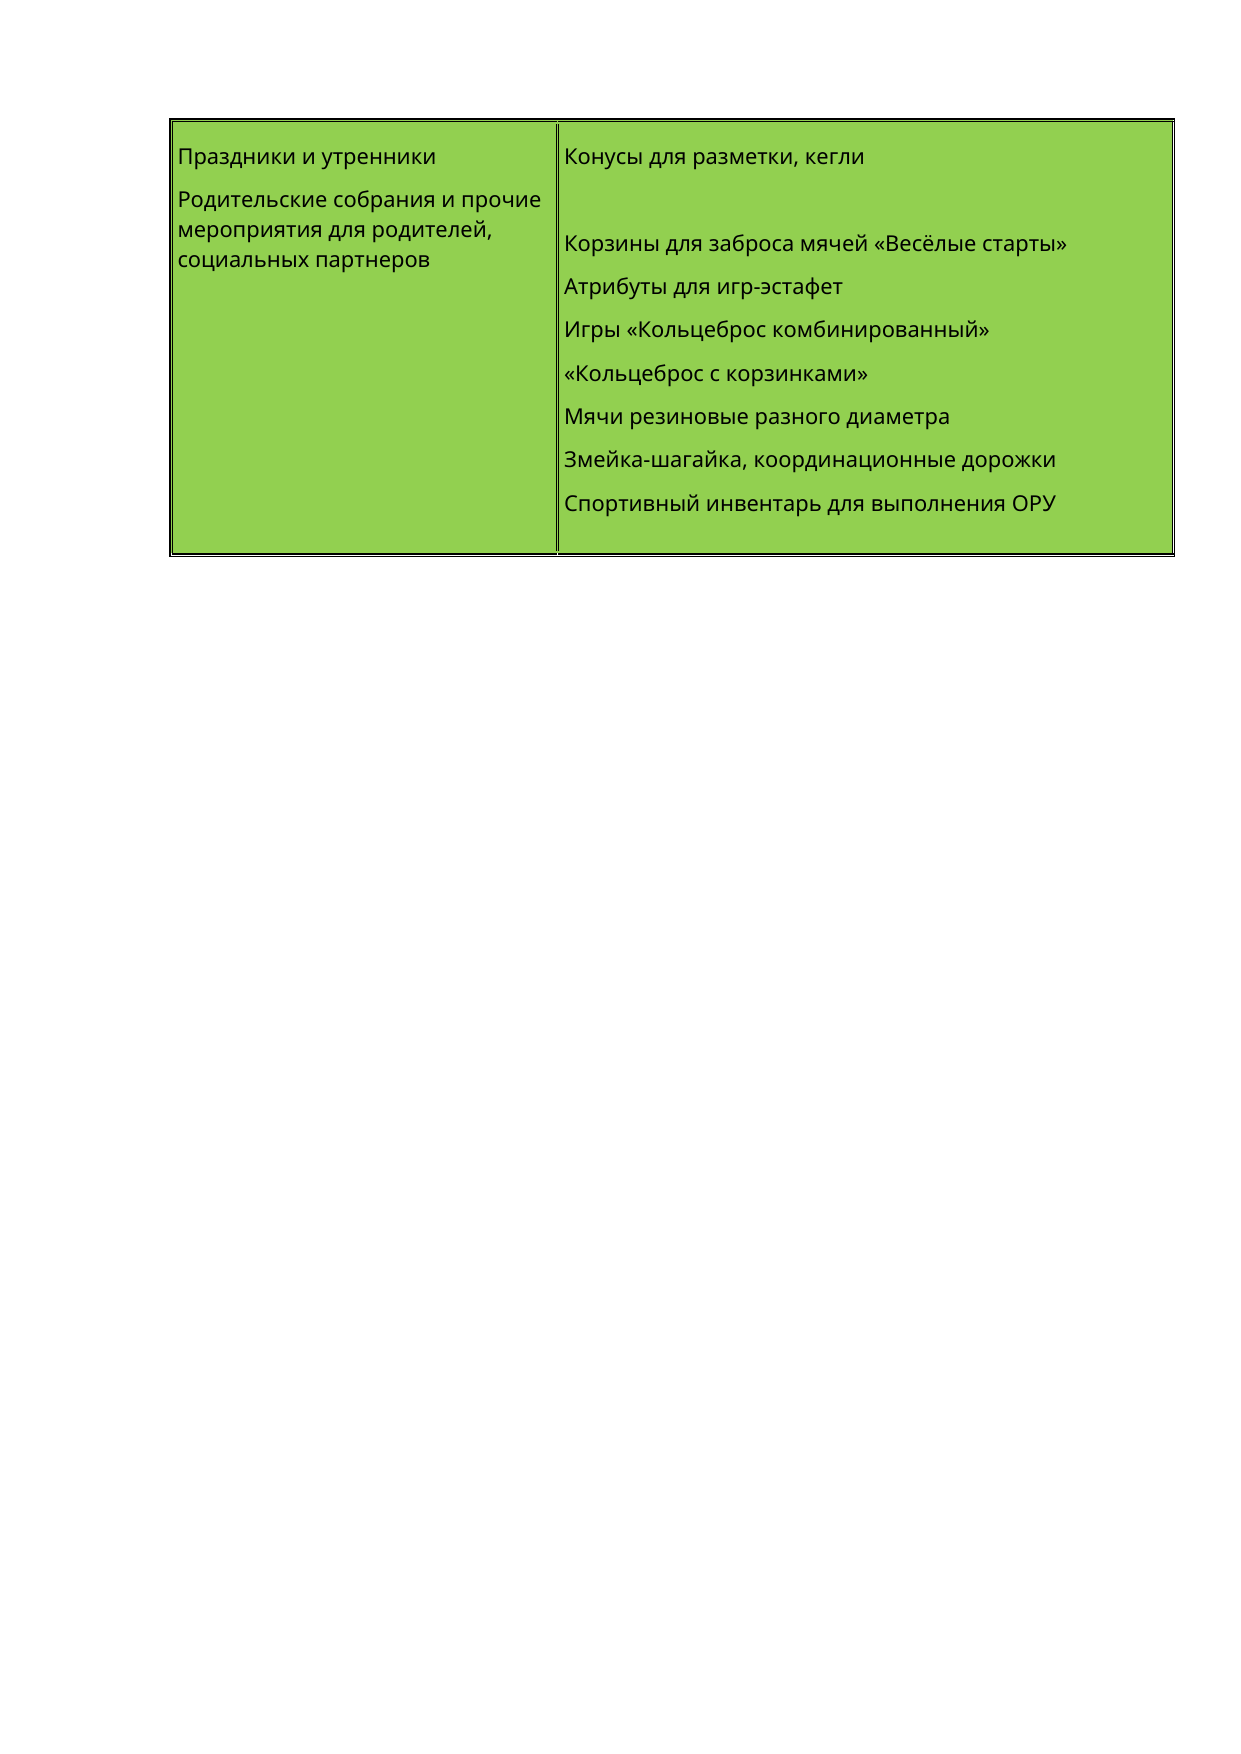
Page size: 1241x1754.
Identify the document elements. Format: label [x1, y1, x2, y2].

table_cell [558, 122, 1172, 553]
table_cell [173, 122, 558, 553]
